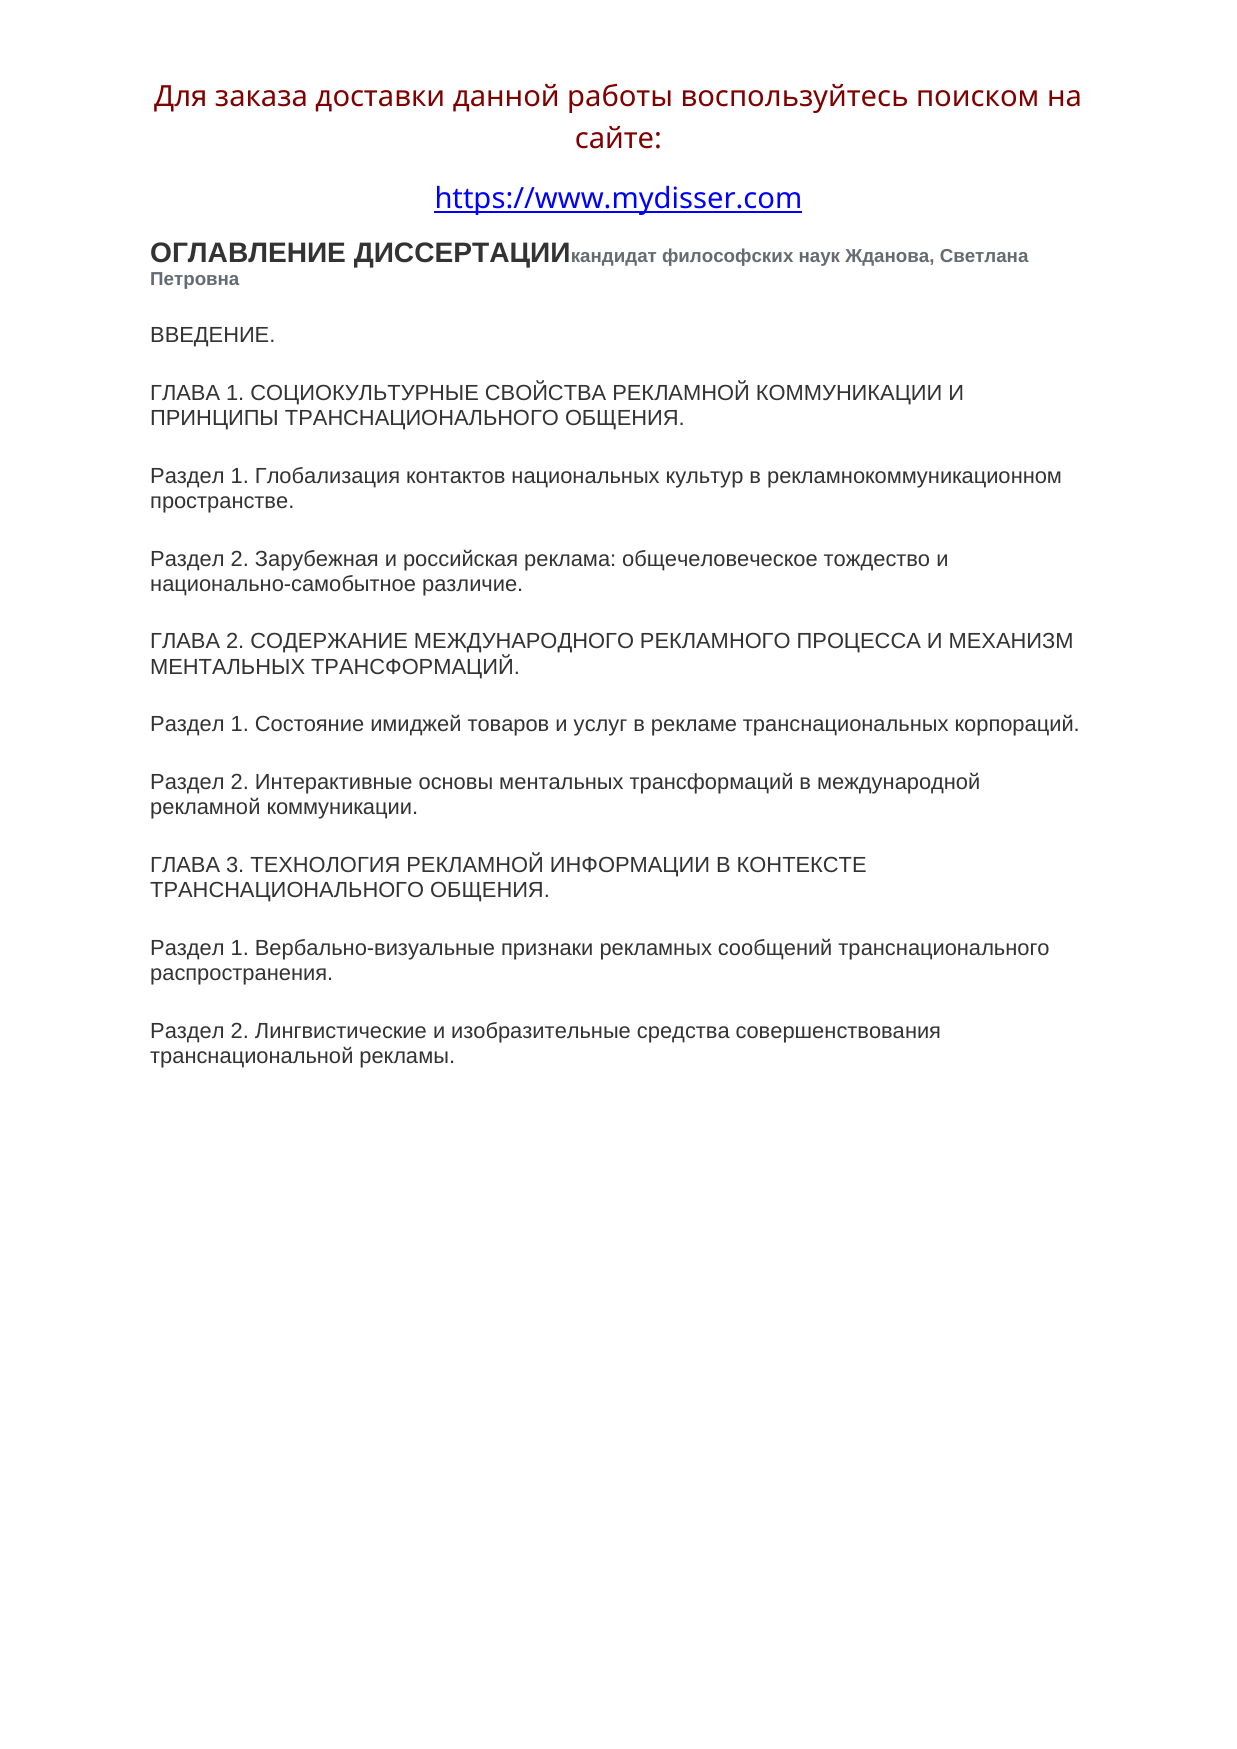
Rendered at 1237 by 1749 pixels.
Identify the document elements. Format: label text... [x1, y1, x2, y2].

text Раздел 2. Лингвистические и изобразительные средства совершенствования транснациональной рекламы. [150, 1018, 1086, 1068]
text Раздел 1. Состояние имиджей товаров и услуг в рекламе транснациональных корпораций. [150, 711, 1086, 737]
text Раздел 1. Вербально-визуальные признаки рекламных сообщений транснационального распространения. [150, 935, 1086, 985]
subtitle Оглавление диссертациикандидат философских наук Жданова, Светлана Петровна [150, 236, 1086, 289]
text Раздел 1. Глобализация контактов национальных культур в рекламнокоммуникационном пространстве. [150, 463, 1086, 513]
text Раздел 2. Зарубежная и российская реклама: общечеловеческое тождество и национально-самобытное различие. [150, 546, 1086, 596]
text Раздел 2. Интерактивные основы ментальных трансформаций в международной рекламной коммуникации. [150, 769, 1086, 819]
text ГЛАВА 3. ТЕХНОЛОГИЯ РЕКЛАМНОЙ ИНФОРМАЦИИ В КОНТЕКСТЕ ТРАНСНАЦИОНАЛЬНОГО ОБЩЕНИЯ. [150, 852, 1086, 902]
text ГЛАВА 1. СОЦИОКУЛЬТУРНЫЕ СВОЙСТВА РЕКЛАМНОЙ КОММУНИКАЦИИ И ПРИНЦИПЫ ТРАНСНАЦИОНАЛЬНОГО ОБЩЕНИЯ. [150, 380, 1086, 430]
text ВВЕДЕНИЕ. [150, 322, 1086, 347]
text ГЛАВА 2. СОДЕРЖАНИЕ МЕЖДУНАРОДНОГО РЕКЛАМНОГО ПРОЦЕССА И МЕХАНИЗМ МЕНТАЛЬНЫХ ТРАНСФОРМАЦИЙ. [150, 628, 1086, 679]
